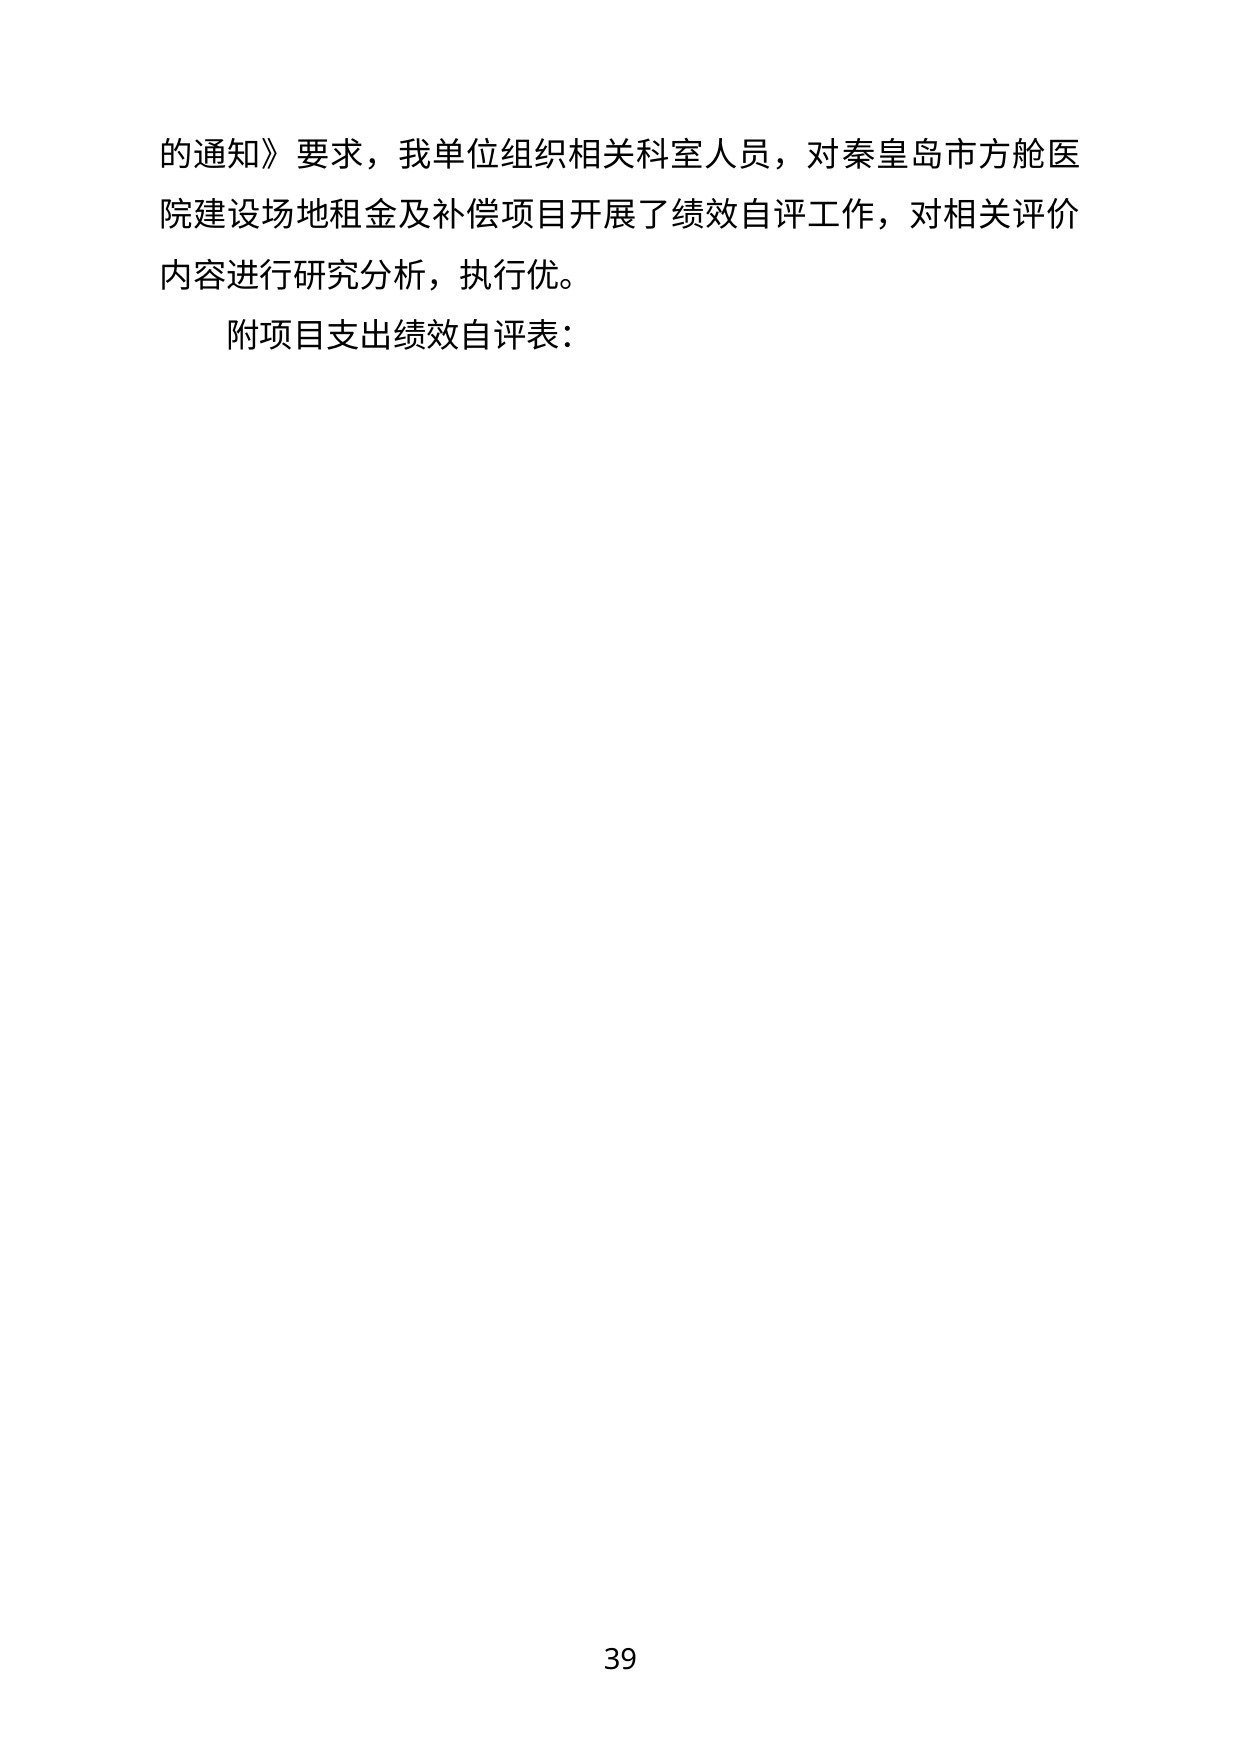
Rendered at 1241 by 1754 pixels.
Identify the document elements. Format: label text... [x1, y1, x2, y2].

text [159, 118, 1081, 299]
text 附项目支出绩效自评表： [159, 299, 1081, 360]
